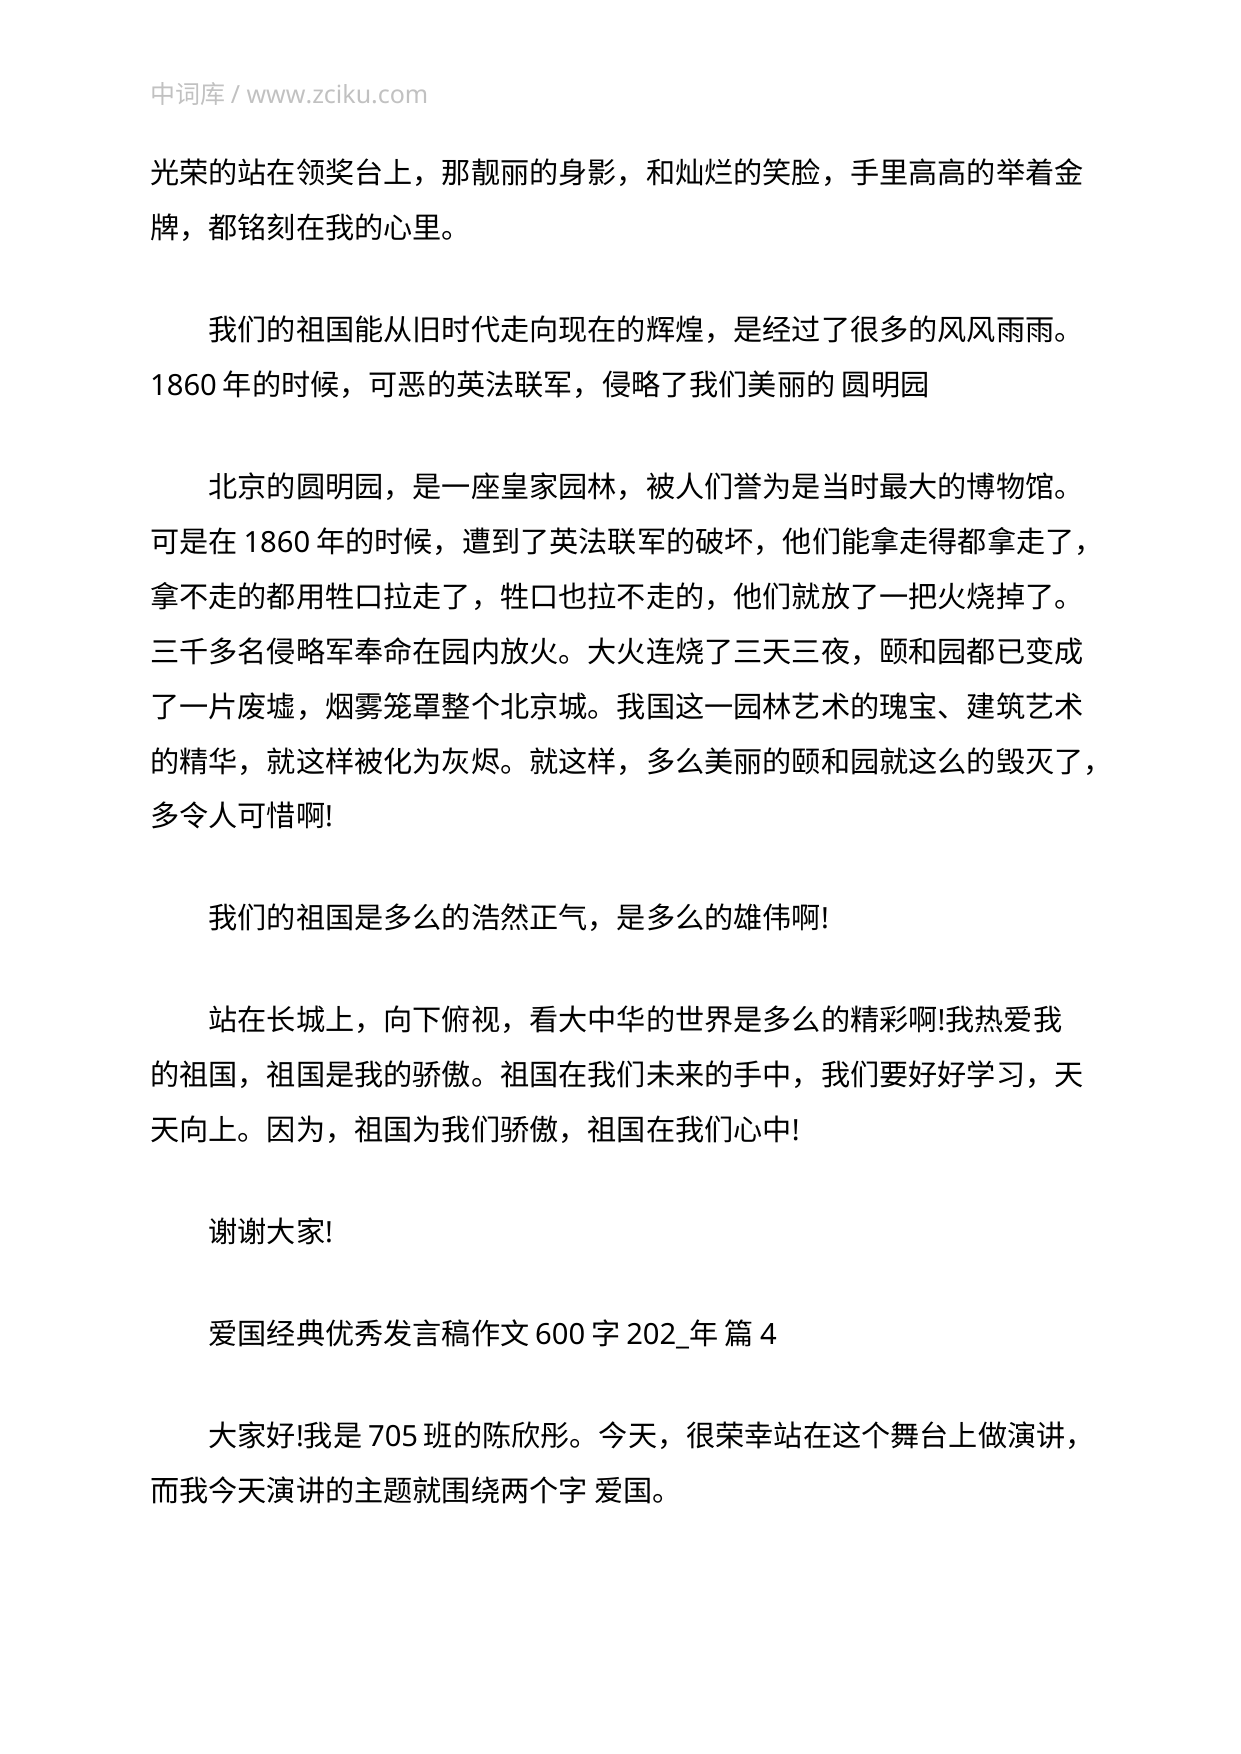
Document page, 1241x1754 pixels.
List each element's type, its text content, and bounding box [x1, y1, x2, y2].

text 谢谢大家! [150, 1209, 1090, 1251]
text 爱国经典优秀发言稿作文600字202_年 篇4 [150, 1311, 1090, 1353]
text 大家好!我是705班的陈欣彤。今天，很荣幸站在这个舞台上做演讲，而我今天演讲的主题就围绕两个字 爱国。 [150, 1413, 1090, 1510]
text 我们的祖国是多么的浩然正气，是多么的雄伟啊! [150, 895, 1090, 937]
text 我们的祖国能从旧时代走向现在的辉煌，是经过了很多的风风雨雨。1860年的时候，可恶的英法联军，侵略了我们美丽的 圆明园 [150, 307, 1090, 404]
text 站在长城上，向下俯视，看大中华的世界是多么的精彩啊!我热爱我的祖国，祖国是我的骄傲。祖国在我们未来的手中，我们要好好学习，天天向上。因为，祖国为我们骄傲，祖国在我们心中! [150, 997, 1090, 1149]
text 北京的圆明园，是一座皇家园林，被人们誉为是当时最大的博物馆。可是在1860年的时候，遭到了英法联军的破坏，他们能拿走得都拿走了，拿不走的都用牲口拉走了，牲口也拉不走的，他们就放了一把火烧掉了。三千多名侵略军奉命在园内放火。大火连烧了三天三夜，颐和园都已变成了一片废墟，烟雾笼罩整个北京城。我国这一园林艺术的瑰宝、建筑艺术的精华，就这样被化为灰烬。就这样，多么美丽的颐和园就这么的毁灭了，多令人可惜啊! [150, 463, 1090, 835]
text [150, 150, 1090, 247]
